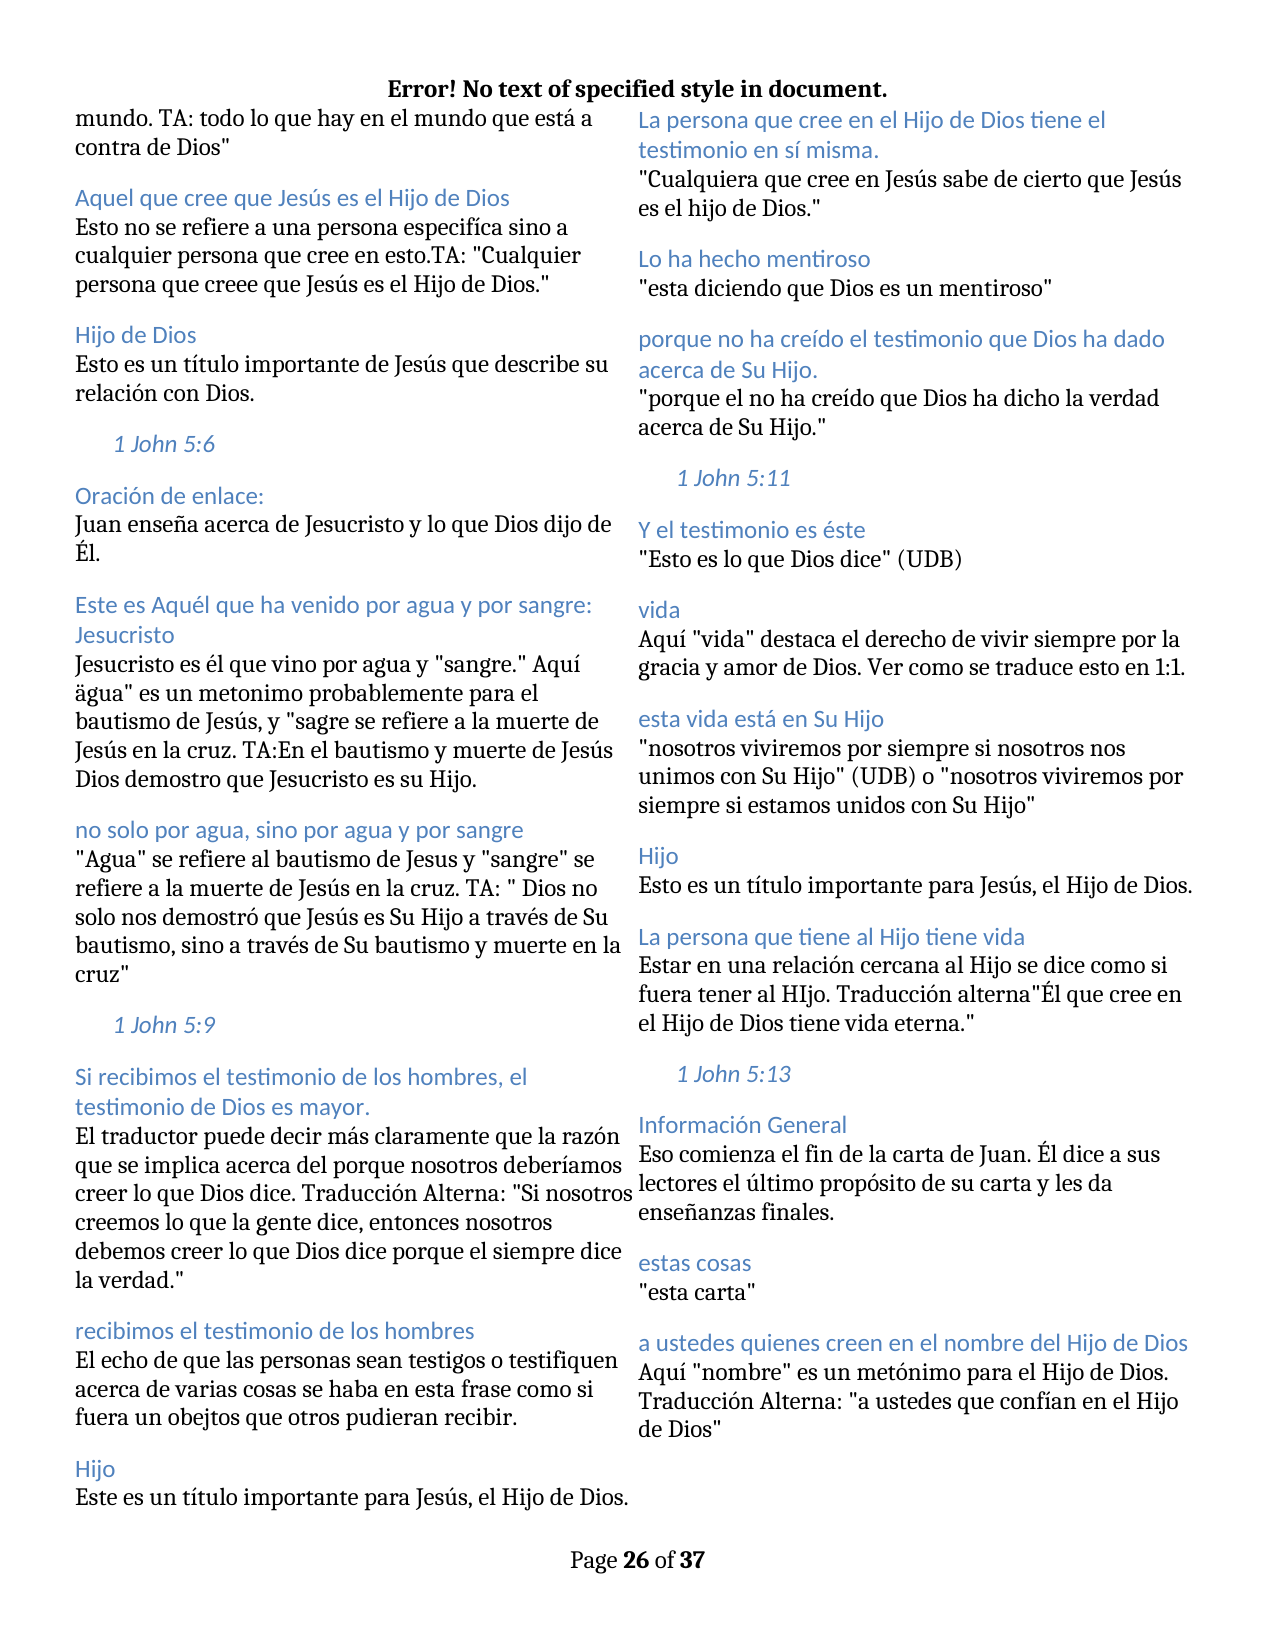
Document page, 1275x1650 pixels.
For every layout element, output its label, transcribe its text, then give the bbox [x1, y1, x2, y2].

subtitle Lo ha hecho mentiroso [638, 243, 1200, 274]
subtitle La persona que cree en el Hijo de Dios tiene el testimonio en sí misma. [638, 104, 1200, 165]
subtitle Y el testimonio es éste [638, 514, 1200, 544]
text Aquí "nombre" es un metónimo para el Hijo de Dios. Traducción Alterna: "a ustedes que confían en el Hijo de Dios" [638, 1358, 1200, 1444]
subtitle porque no ha creído el testimonio que Dios ha dado acerca de Su Hijo. [638, 323, 1200, 384]
subtitle Oración de enlace: [75, 480, 637, 510]
subtitle 1 John 5:11 [638, 463, 1200, 493]
text "Cualquiera que cree en Jesús sabe de cierto que Jesús es el hijo de Dios." [638, 165, 1200, 222]
subtitle 1 John 5:9 [75, 1009, 637, 1040]
subtitle Información General [638, 1109, 1200, 1140]
text Eso comienza el fin de la carta de Juan. Él dice a sus lectores el último propósito de su carta y les da enseñanzas finales. [638, 1140, 1200, 1226]
text Jesucristo es él que vino por agua y "sangre." Aquí ägua" es un metonimo probablemente para el bautismo de Jesús, y "sagre se refiere a la muerte de Jesús en la cruz. TA:En el bautismo y muerte de Jesús Dios demostro que Jesucristo es su Hijo. [75, 650, 637, 793]
text Esto no se refiere a una persona especifíca sino a cualquier persona que cree en esto.TA: "Cualquier persona que creee que Jesús es el Hijo de Dios." [75, 213, 637, 299]
subtitle 1 John 5:13 [638, 1058, 1200, 1089]
text El echo de que las personas sean testigos o testifiquen acerca de varias cosas se haba en esta frase como si fuera un obejtos que otros pudieran recibir. [75, 1346, 637, 1432]
subtitle Aquel que cree que Jesús es el Hijo de Dios [75, 182, 637, 213]
subtitle La persona que tiene al Hijo tiene vida [638, 921, 1200, 951]
subtitle Hijo de Dios [75, 320, 637, 350]
text Estar en una relación cercana al Hijo se dice como si fuera tener al HIjo. Traducción alterna"Él que cree en el Hijo de Dios tiene vida eterna." [638, 951, 1200, 1037]
text Esto es un título importante de Jesús que describe su relación con Dios. [75, 350, 637, 408]
subtitle esta vida está en Su Hijo [638, 703, 1200, 733]
subtitle Este es Aquél que ha venido por agua y por sangre: Jesucristo [75, 589, 637, 650]
text "Agua" se refiere al bautismo de Jesus y "sangre" se refiere a la muerte de Jesús en la cruz. TA: " Dios no solo nos demostró que Jesús es Su Hijo a través de Su bautismo, sino a través de Su bautismo y muerte en la cruz" [75, 845, 637, 989]
subtitle 1 John 5:6 [75, 428, 637, 459]
subtitle no solo por agua, sino por agua y por sangre [75, 814, 637, 845]
subtitle Hijo [638, 841, 1200, 871]
text El traductor puede decir más claramente que la razón que se implica acerca del porque nosotros deberíamos creer lo que Dios dice. Traducción Alterna: "Si nosotros creemos lo que la gente dice, entonces nosotros debemos creer lo que Dios dice porque el siempre dice la verdad." [75, 1122, 637, 1294]
text "esta carta" [638, 1278, 1200, 1306]
text "nosotros viviremos por siempre si nosotros nos unimos con Su Hijo" (UDB) o "nosotros viviremos por siempre si estamos unidos con Su Hijo" [638, 733, 1200, 820]
text Aquí "vida" destaca el derecho de vivir siempre por la gracia y amor de Dios. Ver como se traduce esto en 1:1. [638, 624, 1200, 682]
text Este es un título importante para Jesús, el Hijo de Dios. [75, 1483, 637, 1512]
subtitle a ustedes quienes creen en el nombre del Hijo de Dios [638, 1327, 1200, 1358]
subtitle Si recibimos el testimonio de los hombres, el testimonio de Dios es mayor. [75, 1061, 637, 1122]
text "esta diciendo que Dios es un mentiroso" [638, 274, 1200, 302]
subtitle Hijo [75, 1453, 637, 1483]
subtitle vida [638, 594, 1200, 624]
text "porque el no ha creído que Dios ha dicho la verdad acerca de Su Hijo." [638, 384, 1200, 442]
text "Esto es lo que Dios dice" (UDB) [638, 544, 1200, 573]
text Juan enseña acerca de Jesucristo y lo que Dios dijo de Él. [75, 510, 637, 568]
subtitle estas cosas [638, 1247, 1200, 1278]
subtitle recibimos el testimonio de los hombres [75, 1315, 637, 1346]
text Esto es un título importante para Jesús, el Hijo de Dios. [638, 871, 1200, 900]
